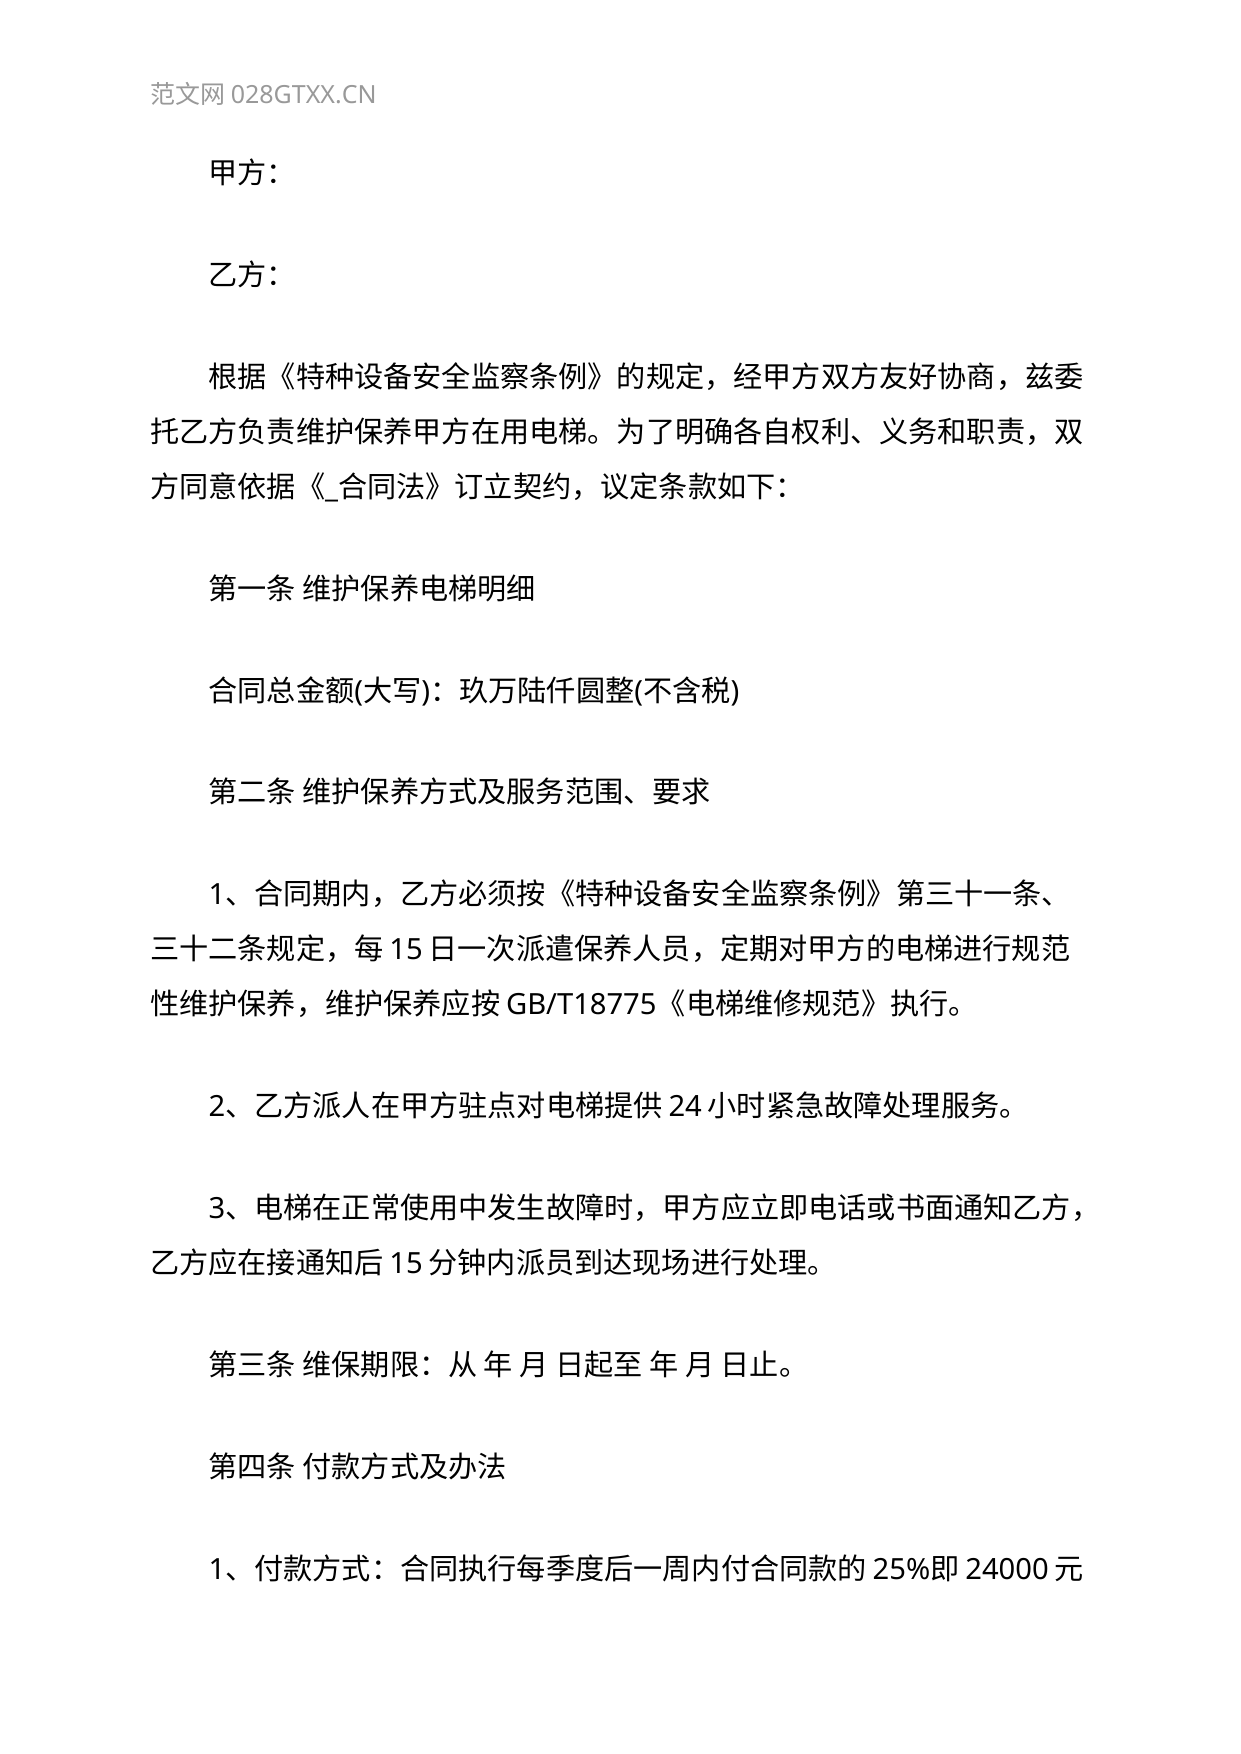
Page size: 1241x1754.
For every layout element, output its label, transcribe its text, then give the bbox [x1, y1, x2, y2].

text 2、乙方派人在甲方驻点对电梯提供24小时紧急故障处理服务。 [150, 1083, 1090, 1125]
text 第二条 维护保养方式及服务范围、要求 [150, 769, 1090, 811]
text 第三条 维保期限：从 年 月 日起至 年 月 日止。 [150, 1342, 1090, 1384]
text 合同总金额(大写)：玖万陆仟圆整(不含税) [150, 667, 1090, 709]
text 第一条 维护保养电梯明细 [150, 565, 1090, 608]
text 甲方： [150, 150, 1090, 192]
text 3、电梯在正常使用中发生故障时，甲方应立即电话或书面通知乙方，乙方应在接通知后15分钟内派员到达现场进行处理。 [150, 1185, 1090, 1282]
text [150, 1545, 1090, 1588]
text 1、合同期内，乙方必须按《特种设备安全监察条例》第三十一条、三十二条规定，每15日一次派遣保养人员，定期对甲方的电梯进行规范性维护保养，维护保养应按GB/T18775《电梯维修规范》执行。 [150, 871, 1090, 1023]
text 乙方： [150, 252, 1090, 294]
text 第四条 付款方式及办法 [150, 1443, 1090, 1486]
text 根据《特种设备安全监察条例》的规定，经甲方双方友好协商，兹委托乙方负责维护保养甲方在用电梯。为了明确各自权利、义务和职责，双方同意依据《_合同法》订立契约，议定条款如下： [150, 353, 1090, 506]
